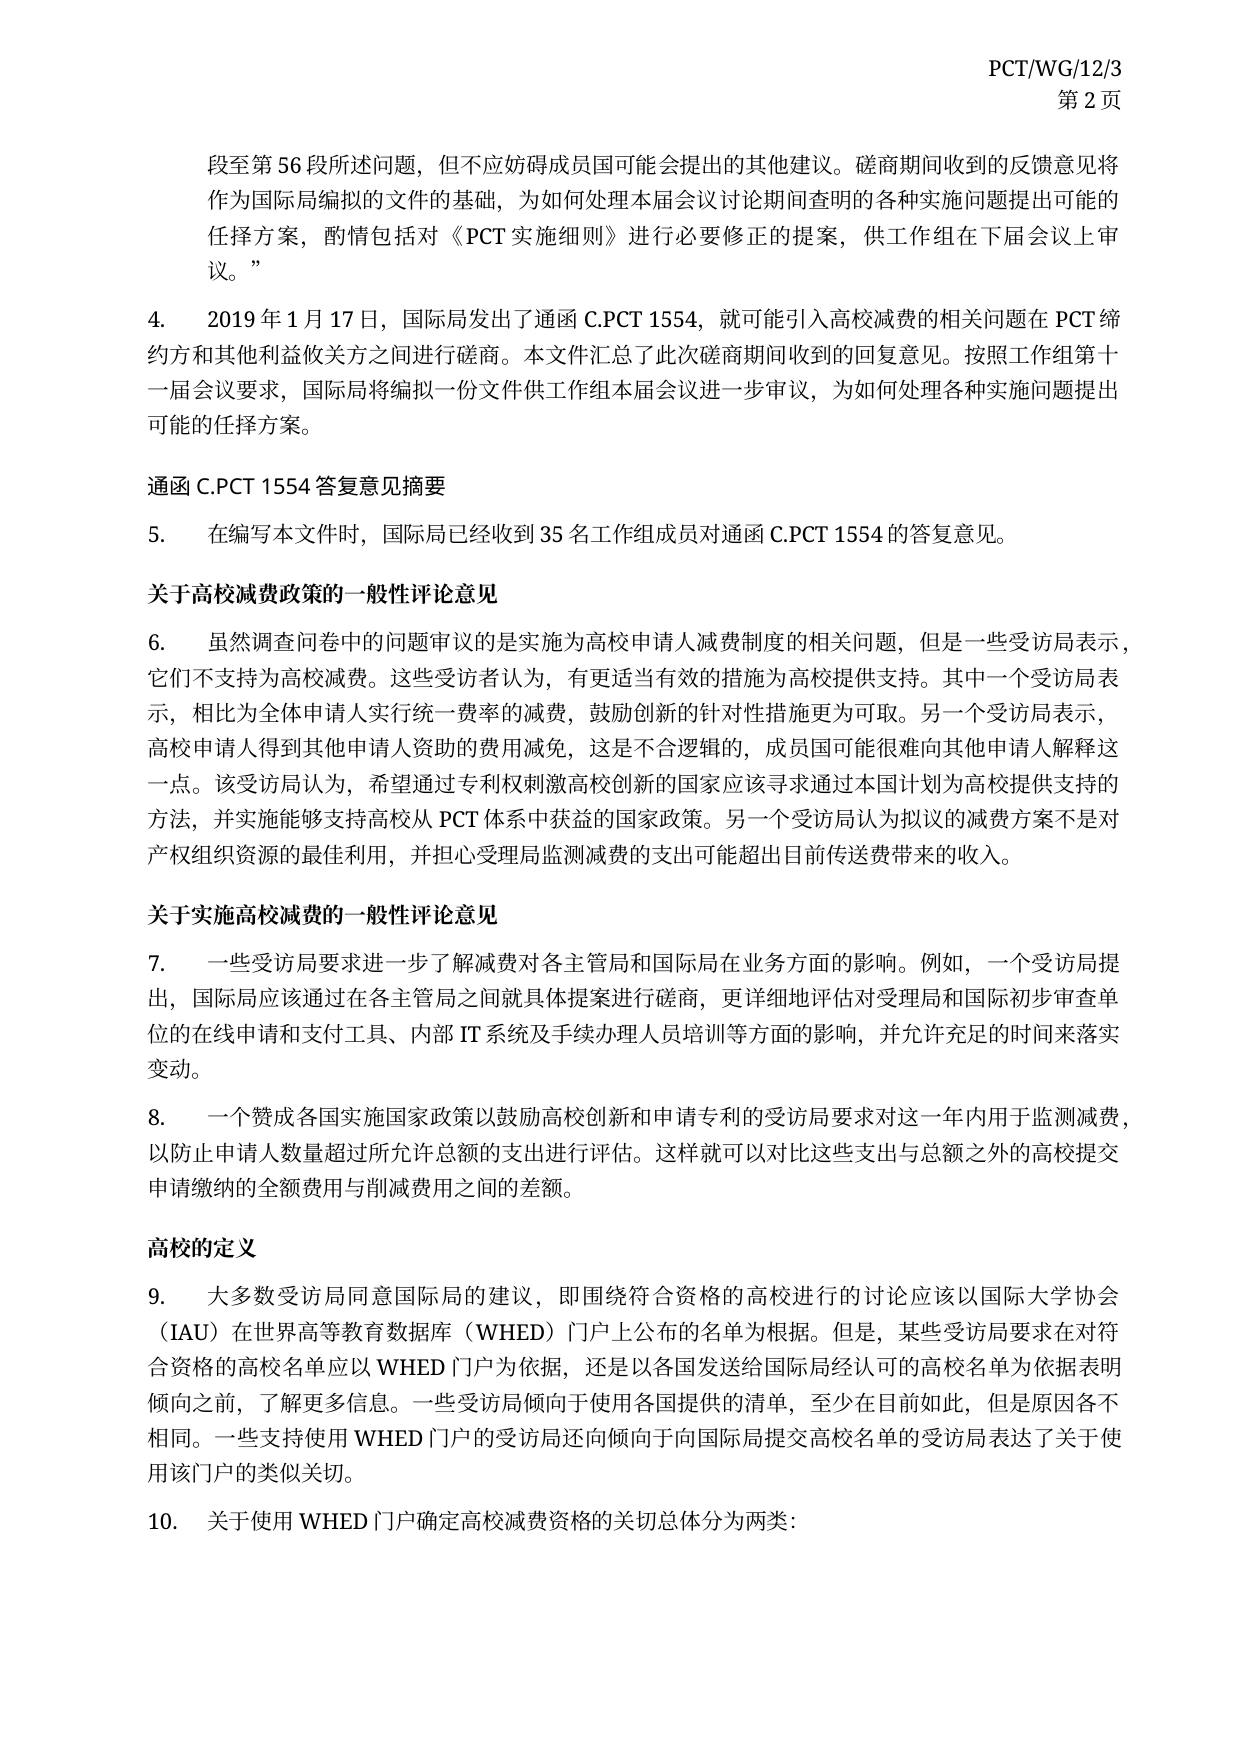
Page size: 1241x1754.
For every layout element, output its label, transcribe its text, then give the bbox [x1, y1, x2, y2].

subtitle 高校的定义 [148, 1228, 1122, 1263]
text 大多数受访局同意国际局的建议，即围绕符合资格的高校进行的讨论应该以国际大学协会（IAU）在世界高等教育数据库（WHED）门户上公布的名单为根据。但是，某些受访局要求在对符合资格的高校名单应以WHED门户为依据，还是以各国发送给国际局经认可的高校名单为依据表明倾向之前，了解更多信息。一些受访局倾向于使用各国提供的清单，至少在目前如此，但是原因各不相同。一些支持使用WHED门户的受访局还向倾向于向国际局提交高校名单的受访局表达了关于使用该门户的类似关切。 [148, 1276, 1122, 1488]
subtitle 关于实施高校减费的一般性评论意见 [148, 894, 1122, 930]
text 关于使用WHED门户确定高校减费资格的关切总体分为两类： [148, 1501, 1122, 1536]
text 一个赞成各国实施国家政策以鼓励高校创新和申请专利的受访局要求对这一年内用于监测减费，以防止申请人数量超过所允许总额的支出进行评估。这样就可以对比这些支出与总额之外的高校提交申请缴纳的全额费用与削减费用之间的差额。 [148, 1096, 1122, 1203]
text 2019年1月17日，国际局发出了通函C.PCT 1554，就可能引入高校减费的相关问题在PCT缔约方和其他利益攸关方之间进行磋商。本文件汇总了此次磋商期间收到的回复意见。按照工作组第十一届会议要求，国际局将编拟一份文件供工作组本届会议进一步审议，为如何处理各种实施问题提出可能的任择方案。 [148, 298, 1122, 440]
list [207, 144, 1122, 286]
text 一些受访局要求进一步了解减费对各主管局和国际局在业务方面的影响。例如，一个受访局提出，国际局应该通过在各主管局之间就具体提案进行磋商，更详细地评估对受理局和国际初步审查单位的在线申请和支付工具、内部IT系统及手续办理人员培训等方面的影响，并允许充足的时间来落实变动。 [148, 942, 1122, 1084]
text 虽然调查问卷中的问题审议的是实施为高校申请人减费制度的相关问题，但是一些受访局表示，它们不支持为高校减费。这些受访者认为，有更适当有效的措施为高校提供支持。其中一个受访局表示，相比为全体申请人实行统一费率的减费，鼓励创新的针对性措施更为可取。另一个受访局表示，高校申请人得到其他申请人资助的费用减免，这是不合逻辑的，成员国可能很难向其他申请人解释这一点。该受访局认为，希望通过专利权刺激高校创新的国家应该寻求通过本国计划为高校提供支持的方法，并实施能够支持高校从PCT体系中获益的国家政策。另一个受访局认为拟议的减费方案不是对产权组织资源的最佳利用，并担心受理局监测减费的支出可能超出目前传送费带来的收入。 [148, 621, 1122, 869]
text 在编写本文件时，国际局已经收到35名工作组成员对通函C.PCT 1554的答复意见。 [148, 513, 1122, 548]
subtitle 关于高校减费政策的一般性评论意见 [148, 573, 1122, 609]
subtitle 通函C.PCT 1554答复意见摘要 [148, 465, 1122, 501]
